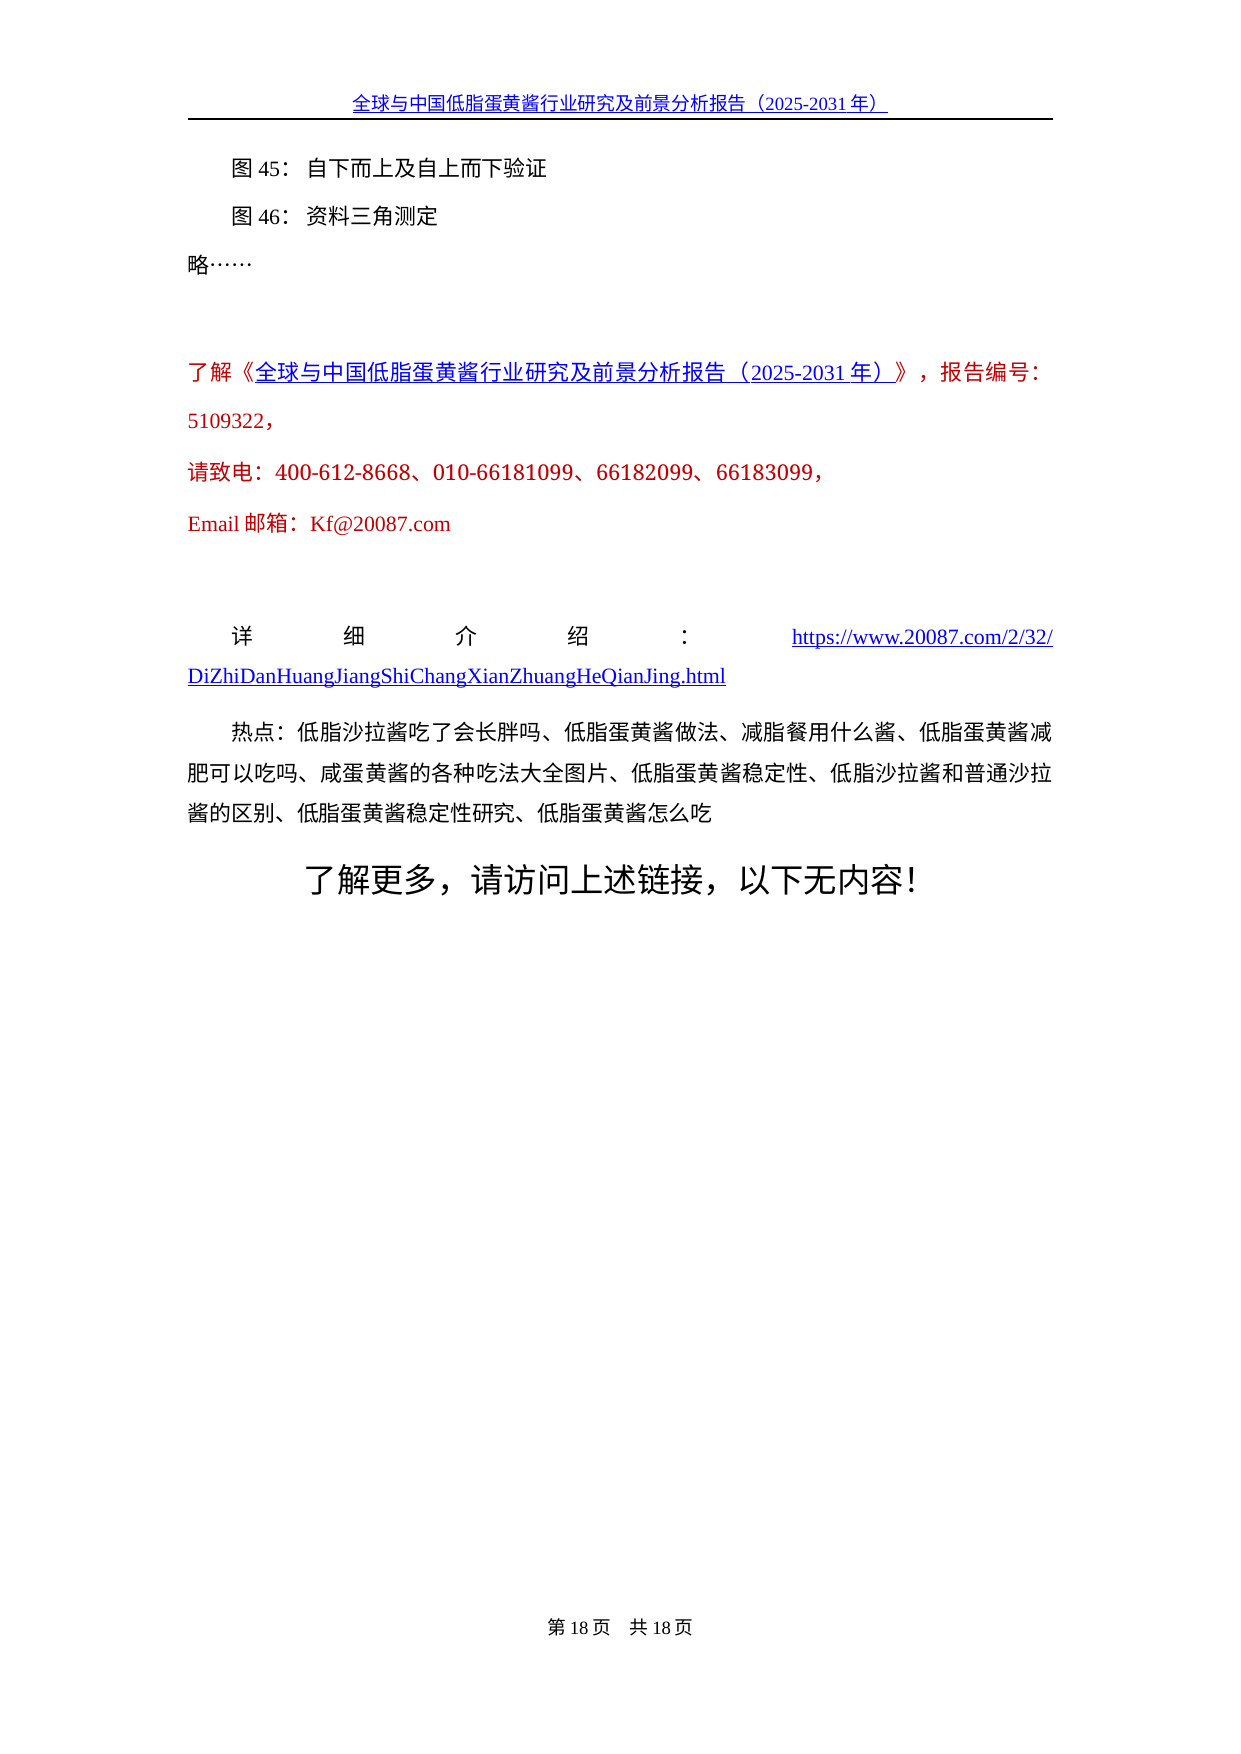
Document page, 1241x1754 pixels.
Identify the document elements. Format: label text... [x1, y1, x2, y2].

title 了解更多，请访问上述链接，以下无内容！ [187, 846, 1053, 911]
text 了解《全球与中国低脂蛋黄酱行业研究及前景分析报告（2025-2031年）》，报告编号：5109322， [187, 354, 1053, 435]
text 请致电：400-612-8668、010-66181099、66182099、66183099， [187, 454, 1053, 487]
text 详细介绍：https://www.20087.com/2/32/DiZhiDanHuangJiangShiChangXianZhuangHeQianJing.html [187, 619, 1053, 692]
text 热点：低脂沙拉酱吃了会长胖吗、低脂蛋黄酱做法、减脂餐用什么酱、低脂蛋黄酱减肥可以吃吗、咸蛋黄酱的各种吃法大全图片、低脂蛋黄酱稳定性、低脂沙拉酱和普通沙拉酱的区别、低脂蛋黄酱稳定性研究、低脂蛋黄酱怎么吃 [187, 714, 1053, 828]
text Email邮箱：Kf@20087.com [187, 506, 1053, 538]
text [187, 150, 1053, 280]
